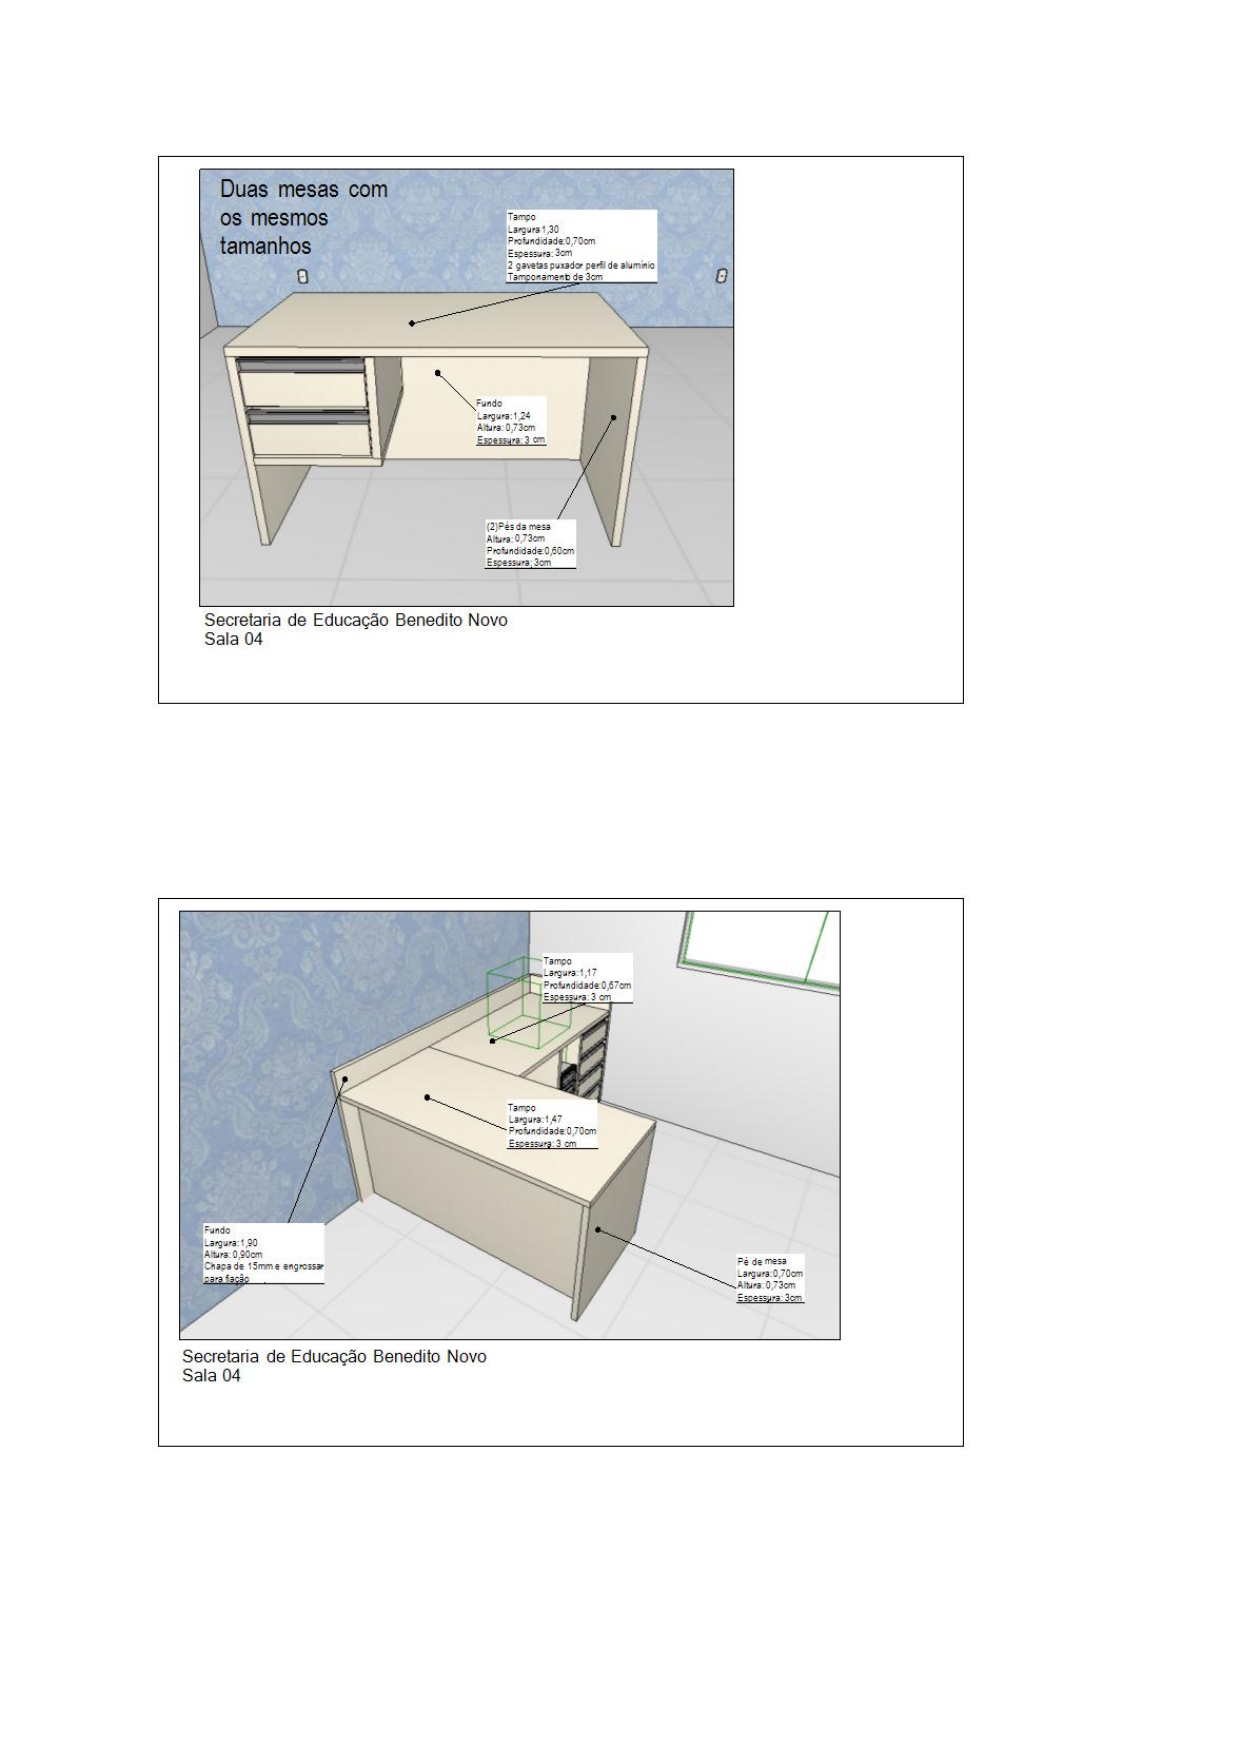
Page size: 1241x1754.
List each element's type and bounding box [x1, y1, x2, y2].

picture [118, 860, 1004, 1488]
picture [118, 118, 1004, 745]
